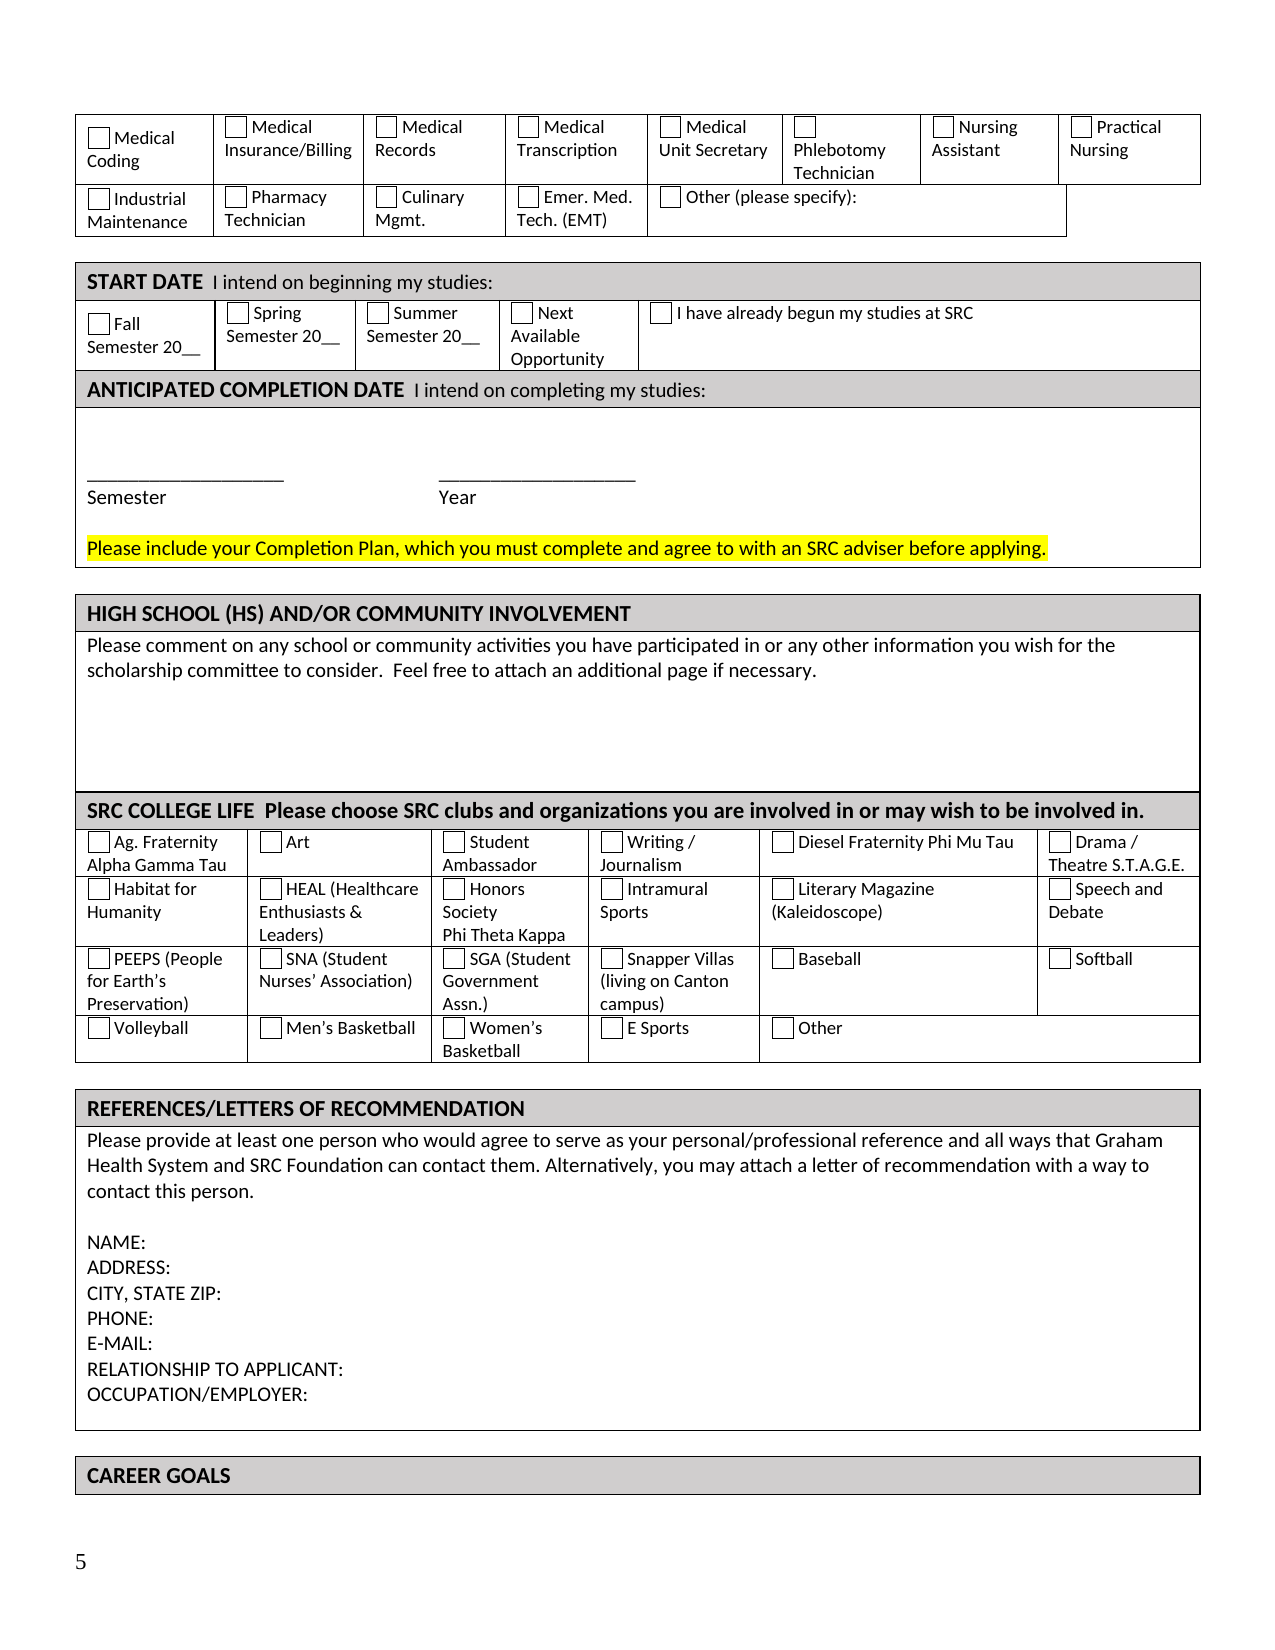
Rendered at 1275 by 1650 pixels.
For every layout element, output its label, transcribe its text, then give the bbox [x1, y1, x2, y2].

table_cell Culinary Mgmt. [364, 185, 505, 236]
table_cell Honors Society Phi Theta Kappa [432, 877, 588, 946]
table_header CAREER GOALS [76, 1457, 1199, 1494]
table_cell Spring Semester 20__ [216, 301, 355, 369]
table_cell SRC COLLEGE LIFE Please choose SRC clubs and organizations you are involved in or may wish to be involved in. [76, 793, 1199, 829]
table_header Phlebotomy Technician [783, 115, 920, 184]
table_cell Volleyball [76, 1016, 247, 1062]
table_cell Art [248, 830, 431, 876]
table_cell Writing / Journalism [589, 830, 759, 876]
table_cell Softball [1038, 947, 1199, 1015]
table_header Medical Coding [76, 115, 213, 184]
table_header Medical Records [364, 115, 505, 184]
table_cell Other (please specify): [648, 185, 1066, 236]
table_header Practical Nursing [1059, 115, 1200, 184]
table_cell Next Available Opportunity [500, 301, 638, 369]
table_header Nursing Assistant [921, 115, 1058, 184]
table_header REFERENCES/LETTERS OF RECOMMENDATION [76, 1090, 1199, 1126]
table_cell Habitat for Humanity [76, 877, 247, 946]
table_cell Women’s Basketball [432, 1016, 588, 1062]
table_cell SNA (Student Nurses’ Association) [248, 947, 431, 1015]
table_cell Fall Semester 20__ [76, 301, 214, 369]
table_cell Ag. Fraternity Alpha Gamma Tau [76, 830, 247, 876]
table_cell Please comment on any school or community activities you have participated in or any other information you wish for the scholarship committee to consider. Feel free to attach an additional page if necessary. [76, 632, 1199, 791]
table_cell Industrial Maintenance [76, 185, 213, 236]
table_header Medical Transcription [506, 115, 647, 184]
table_cell ANTICIPATED COMPLETION DATE I intend on completing my studies: [76, 371, 1200, 407]
table_cell Student Ambassador [432, 830, 588, 876]
table_cell Intramural Sports [589, 877, 759, 946]
table_cell Please provide at least one person who would agree to serve as your personal/professional reference and all ways that Graham Health System and SRC Foundation can contact them. Alternatively, you may attach a letter of recommendation with a way to contact this person. NAME: ADDRESS: CITY, STATE ZIP: PHONE: E-MAIL: RELATIONSHIP TO APPLICANT: OCCUPATION/EMPLOYER: [76, 1127, 1199, 1430]
table_cell Men’s Basketball [248, 1016, 431, 1062]
table_cell Baseball [760, 947, 1037, 1015]
table_cell Literary Magazine (Kaleidoscope) [760, 877, 1037, 946]
table_cell I have already begun my studies at SRC [639, 301, 1200, 369]
table_cell Pharmacy Technician [214, 185, 363, 236]
table_cell E Sports [589, 1016, 759, 1062]
table_cell PEEPS (People for Earth’s Preservation) [76, 947, 247, 1015]
table_cell Summer Semester 20__ [356, 301, 499, 369]
table_cell Drama / Theatre S.T.A.G.E. [1038, 830, 1199, 876]
table_cell Snapper Villas (living on Canton campus) [589, 947, 759, 1015]
table_cell Diesel Fraternity Phi Mu Tau [760, 830, 1037, 876]
table_cell SGA (Student Government Assn.) [432, 947, 588, 1015]
table_cell ___________________ ___________________ Semester Year Please include your Completion Plan, which you must complete and agree to with an SRC adviser before applying. [76, 408, 1200, 567]
table_header Medical Insurance/Billing [214, 115, 363, 184]
table_cell Other [760, 1016, 1199, 1062]
table_cell Emer. Med. Tech. (EMT) [506, 185, 647, 236]
table_cell Speech and Debate [1038, 877, 1199, 946]
table_header Medical Unit Secretary [648, 115, 782, 184]
table_cell HEAL (Healthcare Enthusiasts & Leaders) [248, 877, 431, 946]
table_header HIGH SCHOOL (HS) AND/OR COMMUNITY INVOLVEMENT [76, 595, 1199, 631]
table_header START DATE I intend on beginning my studies: [76, 263, 1200, 300]
